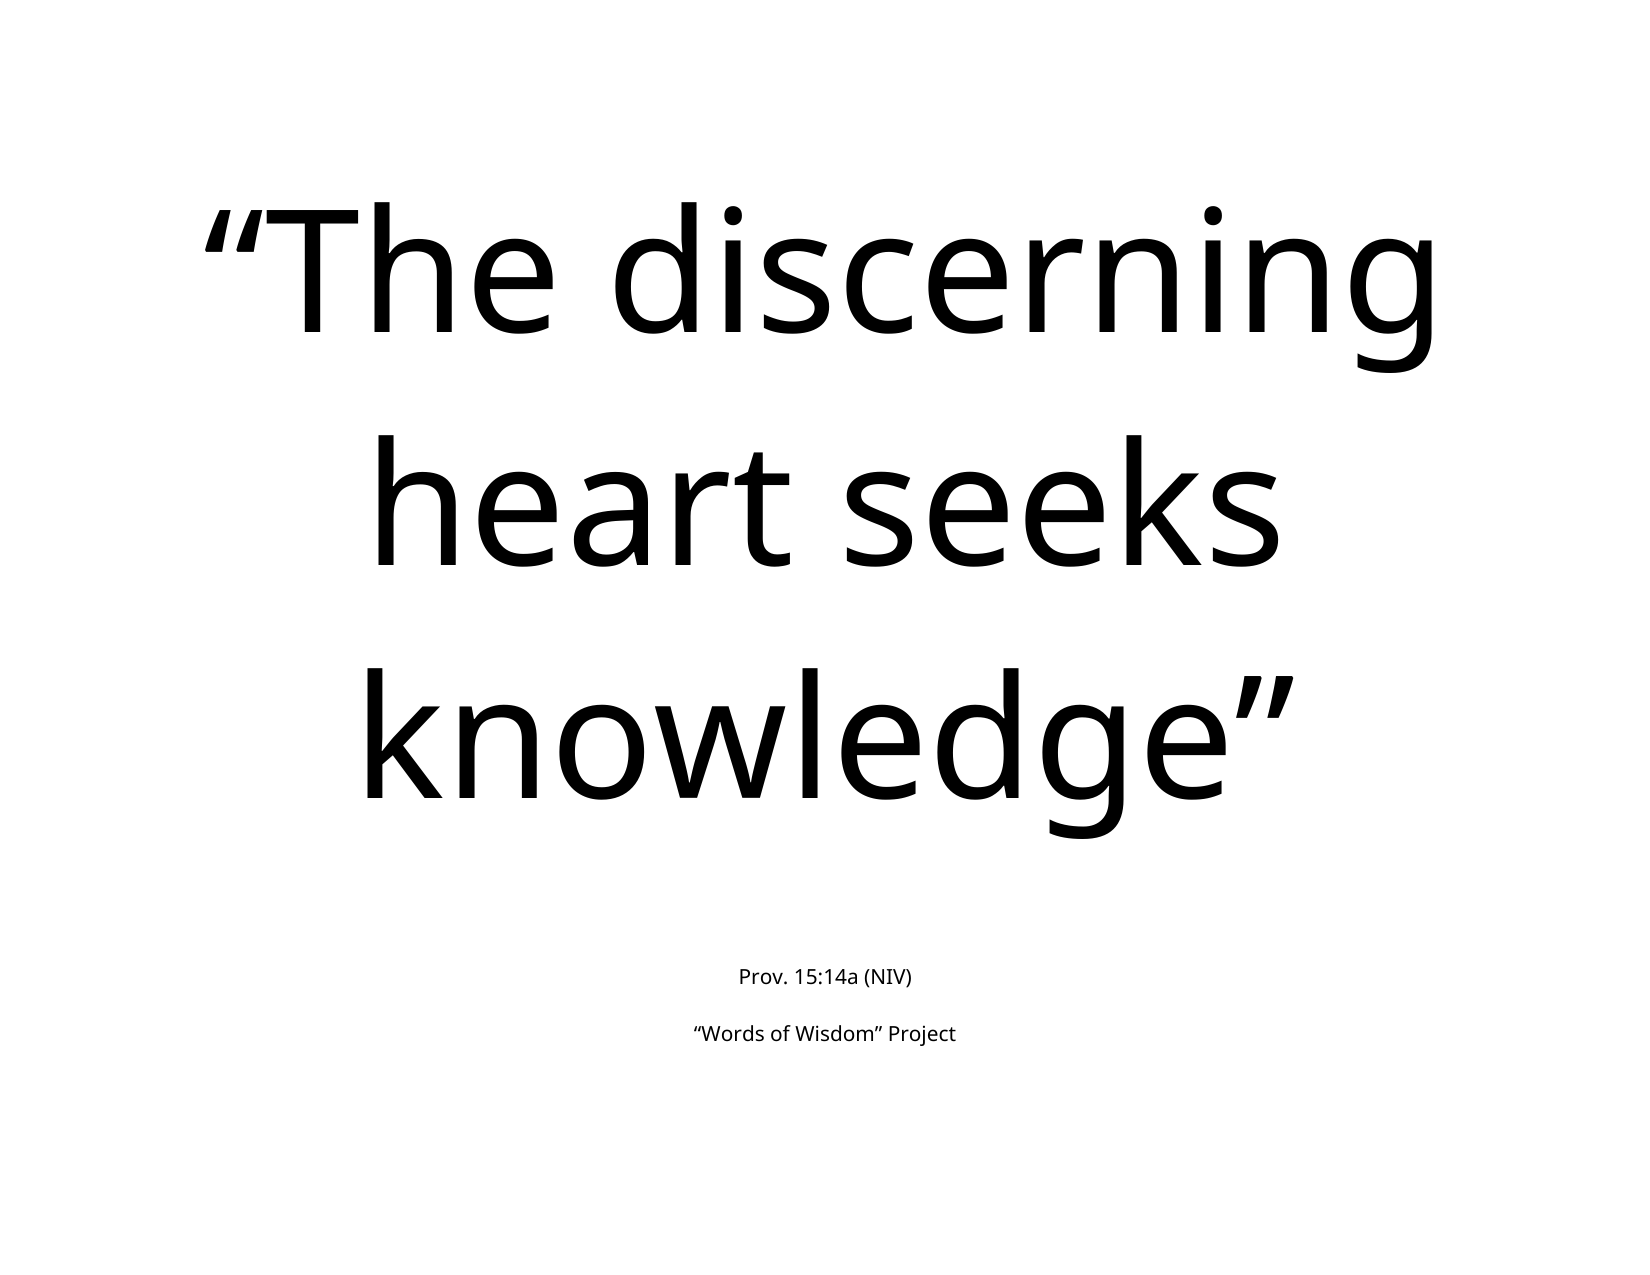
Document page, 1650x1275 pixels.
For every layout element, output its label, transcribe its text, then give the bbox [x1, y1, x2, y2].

text Prov. 15:14a (NIV) [75, 962, 1575, 990]
text “The discerning heart seeks knowledge” [75, 150, 1575, 848]
text “Words of Wisdom” Project [75, 1019, 1575, 1047]
